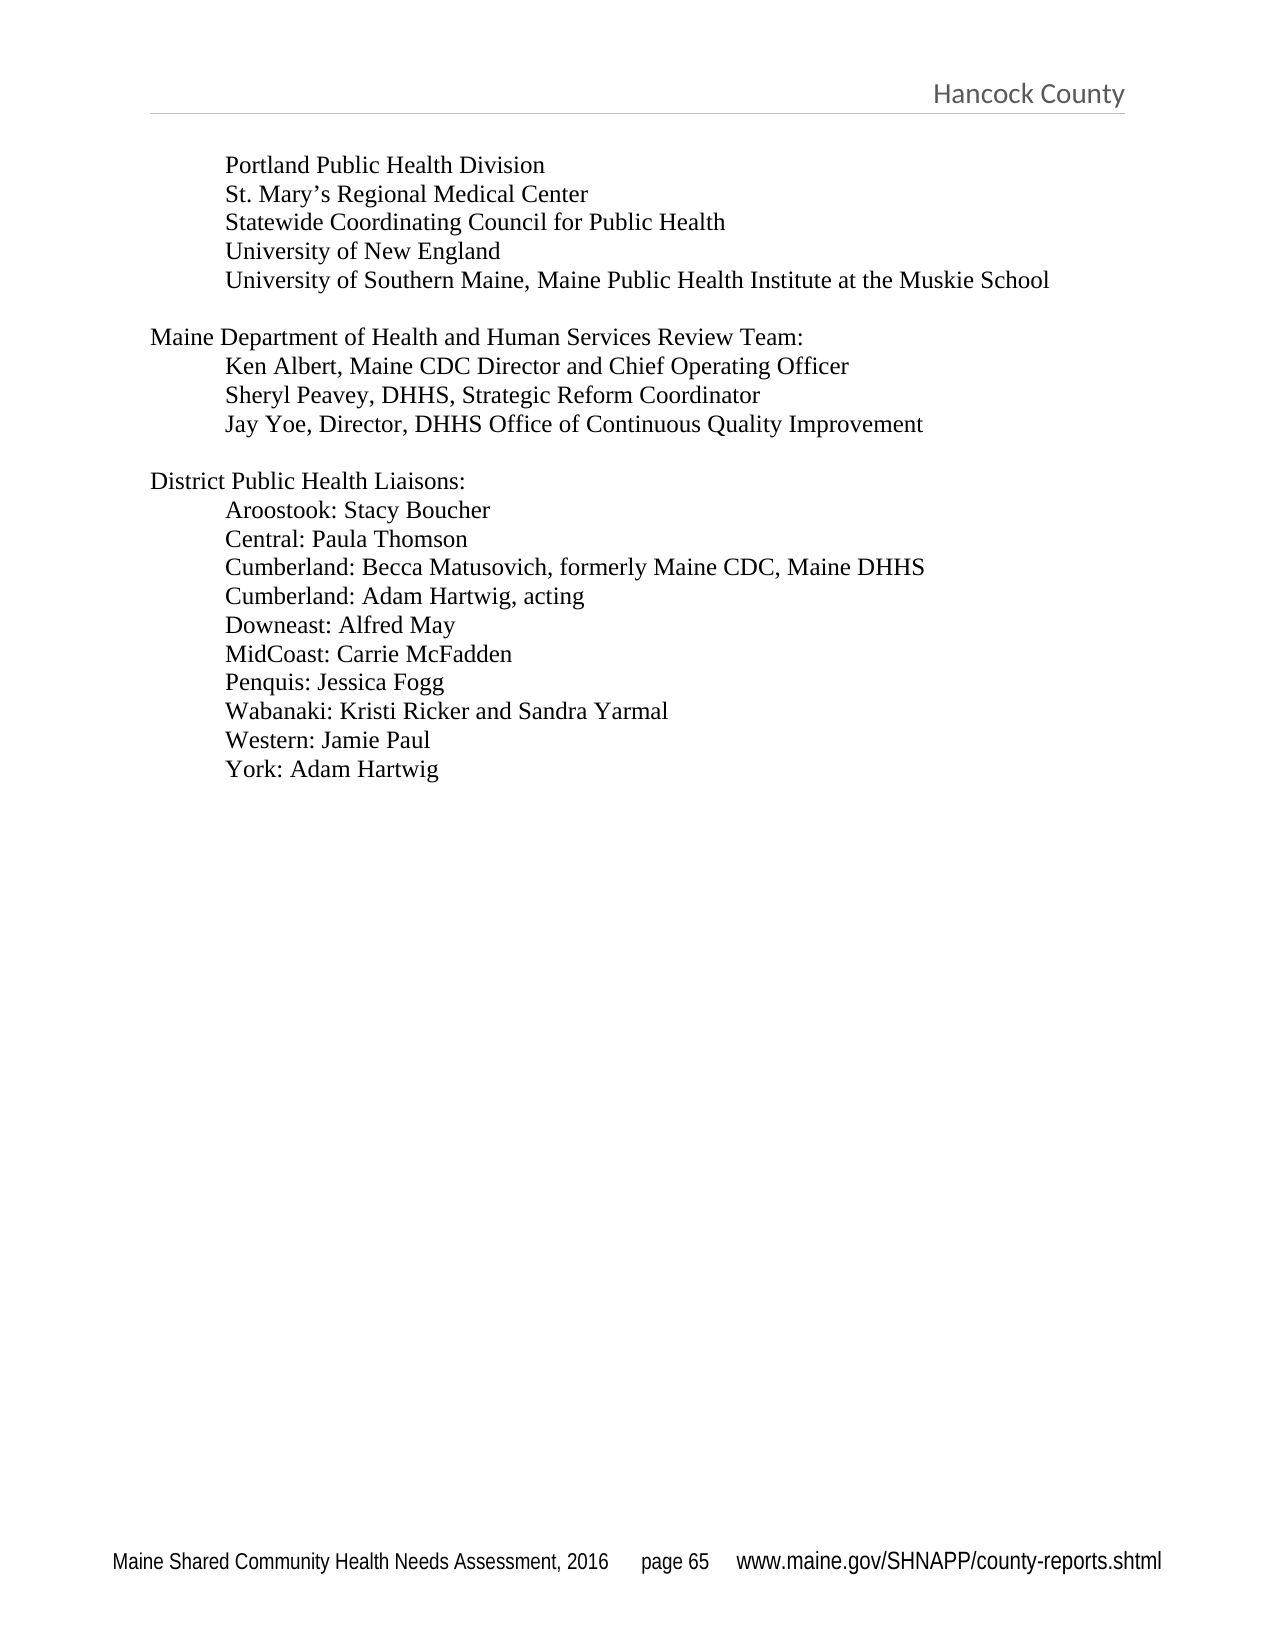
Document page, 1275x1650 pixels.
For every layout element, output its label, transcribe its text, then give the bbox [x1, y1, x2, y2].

text Portland Public Health Division [225, 150, 1125, 179]
text University of Southern Maine, Maine Public Health Institute at the Muskie School [225, 265, 1125, 294]
text Penquis: Jessica Fogg [225, 667, 1125, 696]
text Jay Yoe, Director, DHHS Office of Continuous Quality Improvement [225, 409, 1125, 437]
text St. Mary’s Regional Medical Center [225, 179, 1125, 207]
text MidCoast: Carrie McFadden [225, 639, 1125, 667]
text Statewide Coordinating Council for Public Health [225, 207, 1125, 236]
text University of New England [225, 236, 1125, 265]
text Cumberland: Adam Hartwig, acting [225, 581, 1125, 610]
text Western: Jamie Paul [225, 725, 1125, 754]
text Maine Department of Health and Human Services Review Team: [150, 322, 1125, 351]
text Ken Albert, Maine CDC Director and Chief Operating Officer [225, 351, 1125, 380]
text Sheryl Peavey, DHHS, Strategic Reform Coordinator [225, 380, 1125, 409]
text Wabanaki: Kristi Ricker and Sandra Yarmal [225, 696, 1125, 725]
text York: Adam Hartwig [225, 754, 1125, 782]
text Downeast: Alfred May [225, 610, 1125, 639]
text District Public Health Liaisons: [150, 466, 1125, 495]
text Cumberland: Becca Matusovich, formerly Maine CDC, Maine DHHS [225, 552, 1125, 581]
text Central: Paula Thomson [225, 524, 1125, 552]
text Aroostook: Stacy Boucher [225, 495, 1125, 524]
